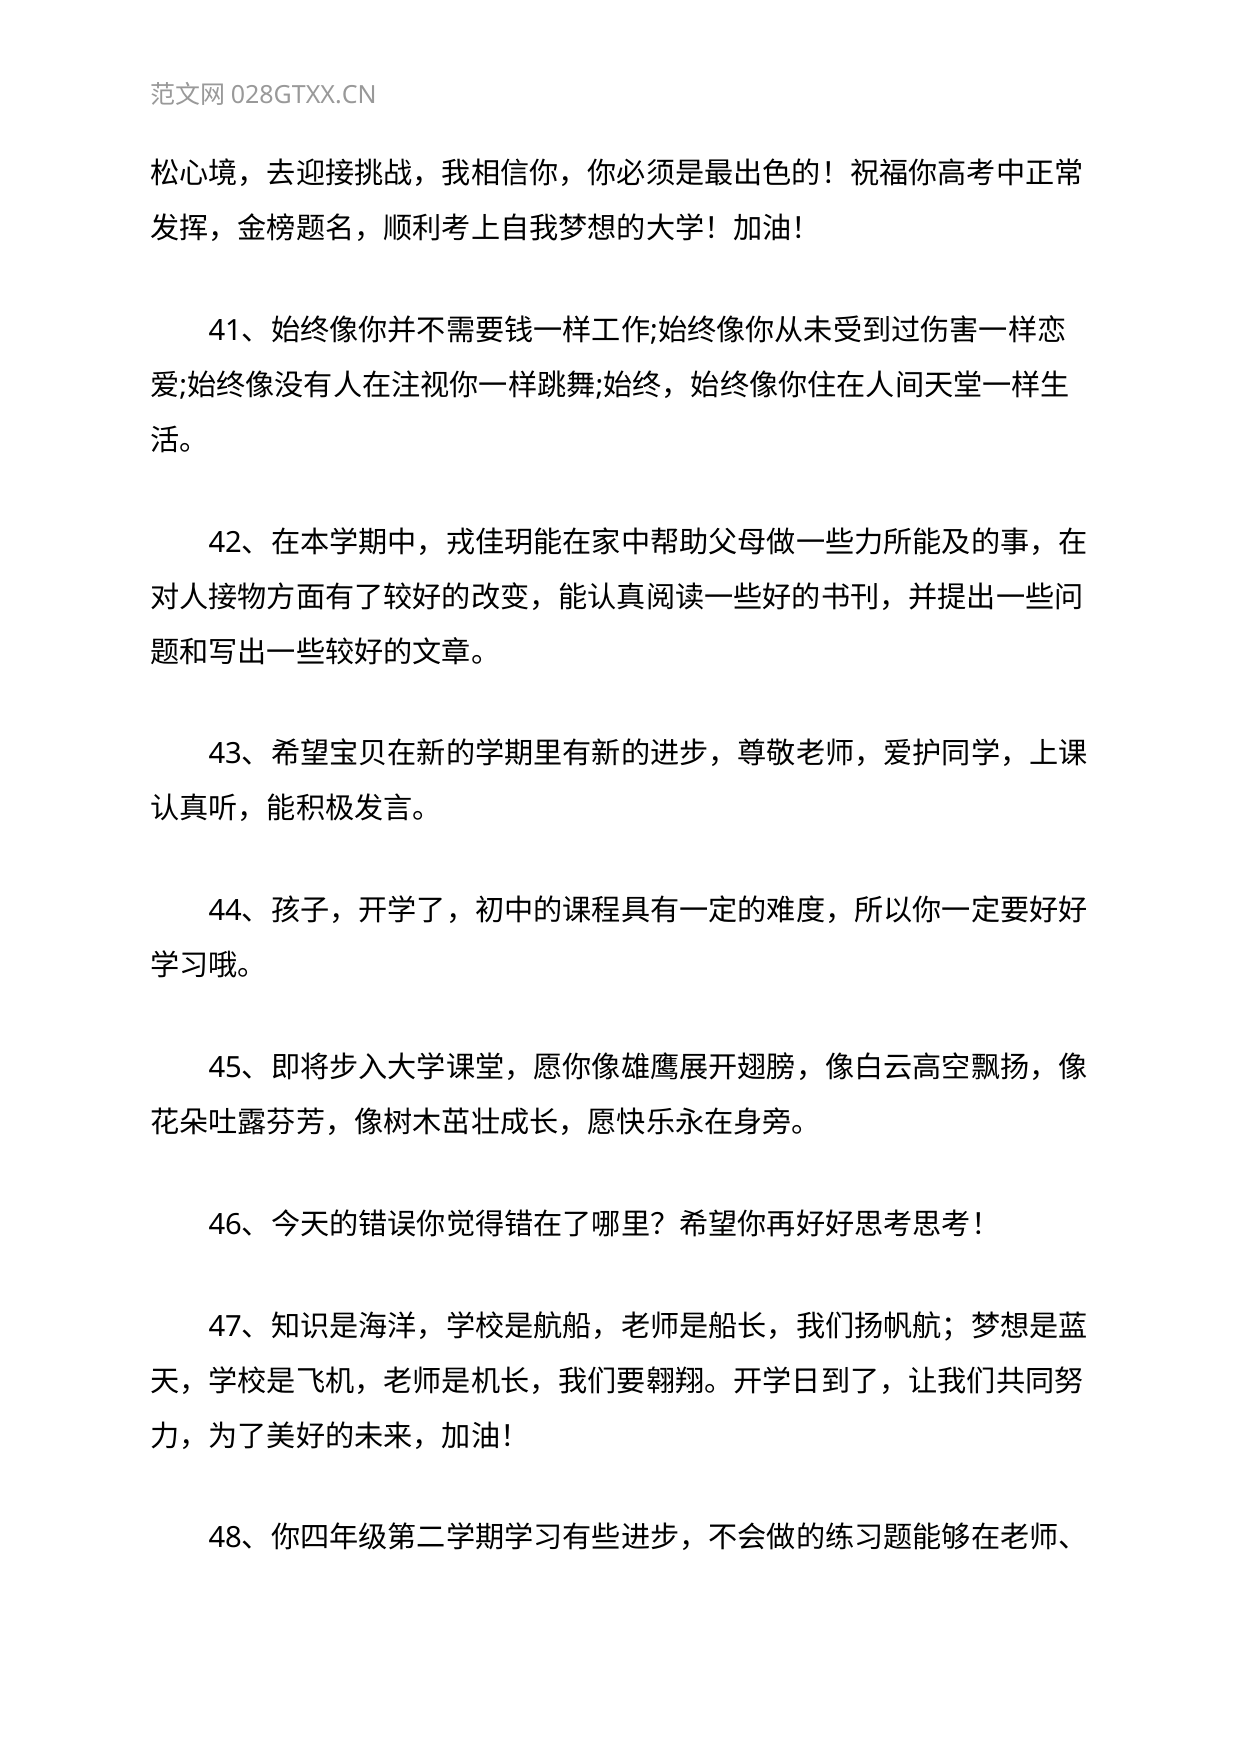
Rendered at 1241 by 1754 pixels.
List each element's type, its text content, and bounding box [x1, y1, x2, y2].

text 45、即将步入大学课堂，愿你像雄鹰展开翅膀，像白云高空飘扬，像花朵吐露芬芳，像树木茁壮成长，愿快乐永在身旁。 [150, 1044, 1090, 1141]
text 46、今天的错误你觉得错在了哪里？希望你再好好思考思考！ [150, 1200, 1090, 1243]
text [150, 1514, 1090, 1556]
text 42、在本学期中，戎佳玥能在家中帮助父母做一些力所能及的事，在对人接物方面有了较好的改变，能认真阅读一些好的书刊，并提出一些问题和写出一些较好的文章。 [150, 518, 1090, 671]
text 41、始终像你并不需要钱一样工作;始终像你从未受到过伤害一样恋爱;始终像没有人在注视你一样跳舞;始终，始终像你住在人间天堂一样生活。 [150, 307, 1090, 459]
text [150, 150, 1090, 247]
text 43、希望宝贝在新的学期里有新的进步，尊敬老师，爱护同学，上课认真听，能积极发言。 [150, 730, 1090, 827]
text 47、知识是海洋，学校是航船，老师是船长，我们扬帆航；梦想是蓝天，学校是飞机，老师是机长，我们要翱翔。开学日到了，让我们共同努力，为了美好的未来，加油！ [150, 1302, 1090, 1454]
text 44、孩子，开学了，初中的课程具有一定的难度，所以你一定要好好学习哦。 [150, 887, 1090, 984]
